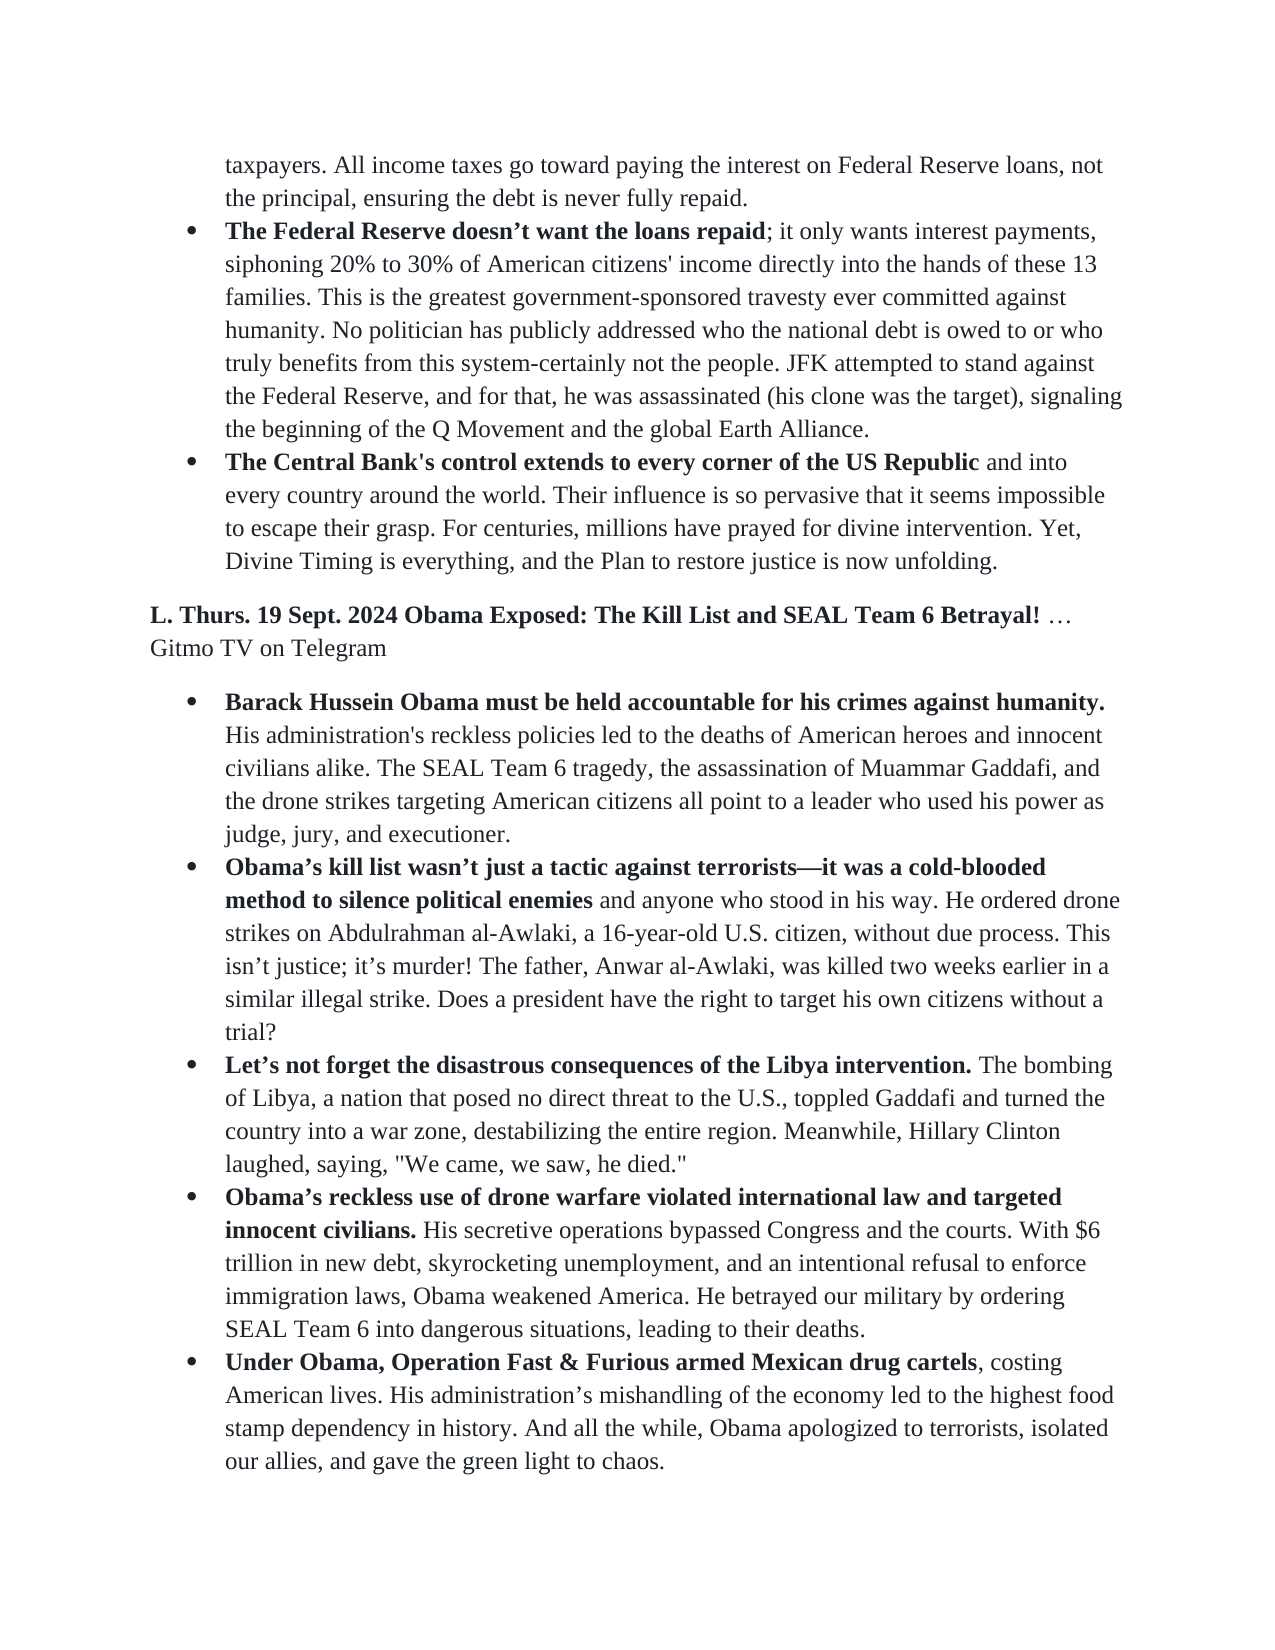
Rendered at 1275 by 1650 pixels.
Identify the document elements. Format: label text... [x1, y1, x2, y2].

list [187, 150, 1125, 212]
list Under Obama, Operation Fast & Furious armed Mexican drug cartels, costing American lives. His administration’s mishandling of the economy led to the highest food stamp dependency in history. And all the while, Obama apologized to terrorists, isolated our allies, and gave the green light to chaos. [187, 1347, 1125, 1475]
list Let’s not forget the disastrous consequences of the Libya intervention. The bombing of Libya, a nation that posed no direct threat to the U.S., toppled Gaddafi and turned the country into a war zone, destabilizing the entire region. Meanwhile, Hillary Clinton laughed, saying, "We came, we saw, he died." [187, 1050, 1125, 1178]
list Obama’s kill list wasn’t just a tactic against terrorists—it was a cold-blooded method to silence political enemies and anyone who stood in his way. He ordered drone strikes on Abdulrahman al-Awlaki, a 16-year-old U.S. citizen, without due process. This isn’t justice; it’s murder! The father, Anwar al-Awlaki, was killed two weeks earlier in a similar illegal strike. Does a president have the right to target his own citizens without a trial? [187, 852, 1125, 1046]
list The Federal Reserve doesn’t want the loans repaid; it only wants interest payments, siphoning 20% to 30% of American citizens' income directly into the hands of these 13 families. This is the greatest government-sponsored travesty ever committed against humanity. No politician has publicly addressed who the national debt is owed to or who truly benefits from this system-certainly not the people. JFK attempted to stand against the Federal Reserve, and for that, he was assassinated (his clone was the target), signaling the beginning of the Q Movement and the global Earth Alliance. [187, 216, 1125, 443]
list Obama’s reckless use of drone warfare violated international law and targeted innocent civilians. His secretive operations bypassed Congress and the courts. With $6 trillion in new debt, skyrocketing unemployment, and an intentional refusal to enforce immigration laws, Obama weakened America. He betrayed our military by ordering SEAL Team 6 into dangerous situations, leading to their deaths. [187, 1182, 1125, 1343]
list The Central Bank's control extends to every corner of the US Republic and into every country around the world. Their influence is so pervasive that it seems impossible to escape their grasp. For centuries, millions have prayed for divine intervention. Yet, Divine Timing is everything, and the Plan to restore justice is now unfolding. [187, 447, 1125, 575]
list Barack Hussein Obama must be held accountable for his crimes against humanity. His administration's reckless policies led to the deaths of American heroes and innocent civilians alike. The SEAL Team 6 tragedy, the assassination of Muammar Gaddafi, and the drone strikes targeting American citizens all point to a leader who used his power as judge, jury, and executioner. [187, 687, 1125, 848]
text L. Thurs. 19 Sept. 2024 Obama Exposed: The Kill List and SEAL Team 6 Betrayal! …Gitmo TV on Telegram [150, 600, 1125, 662]
